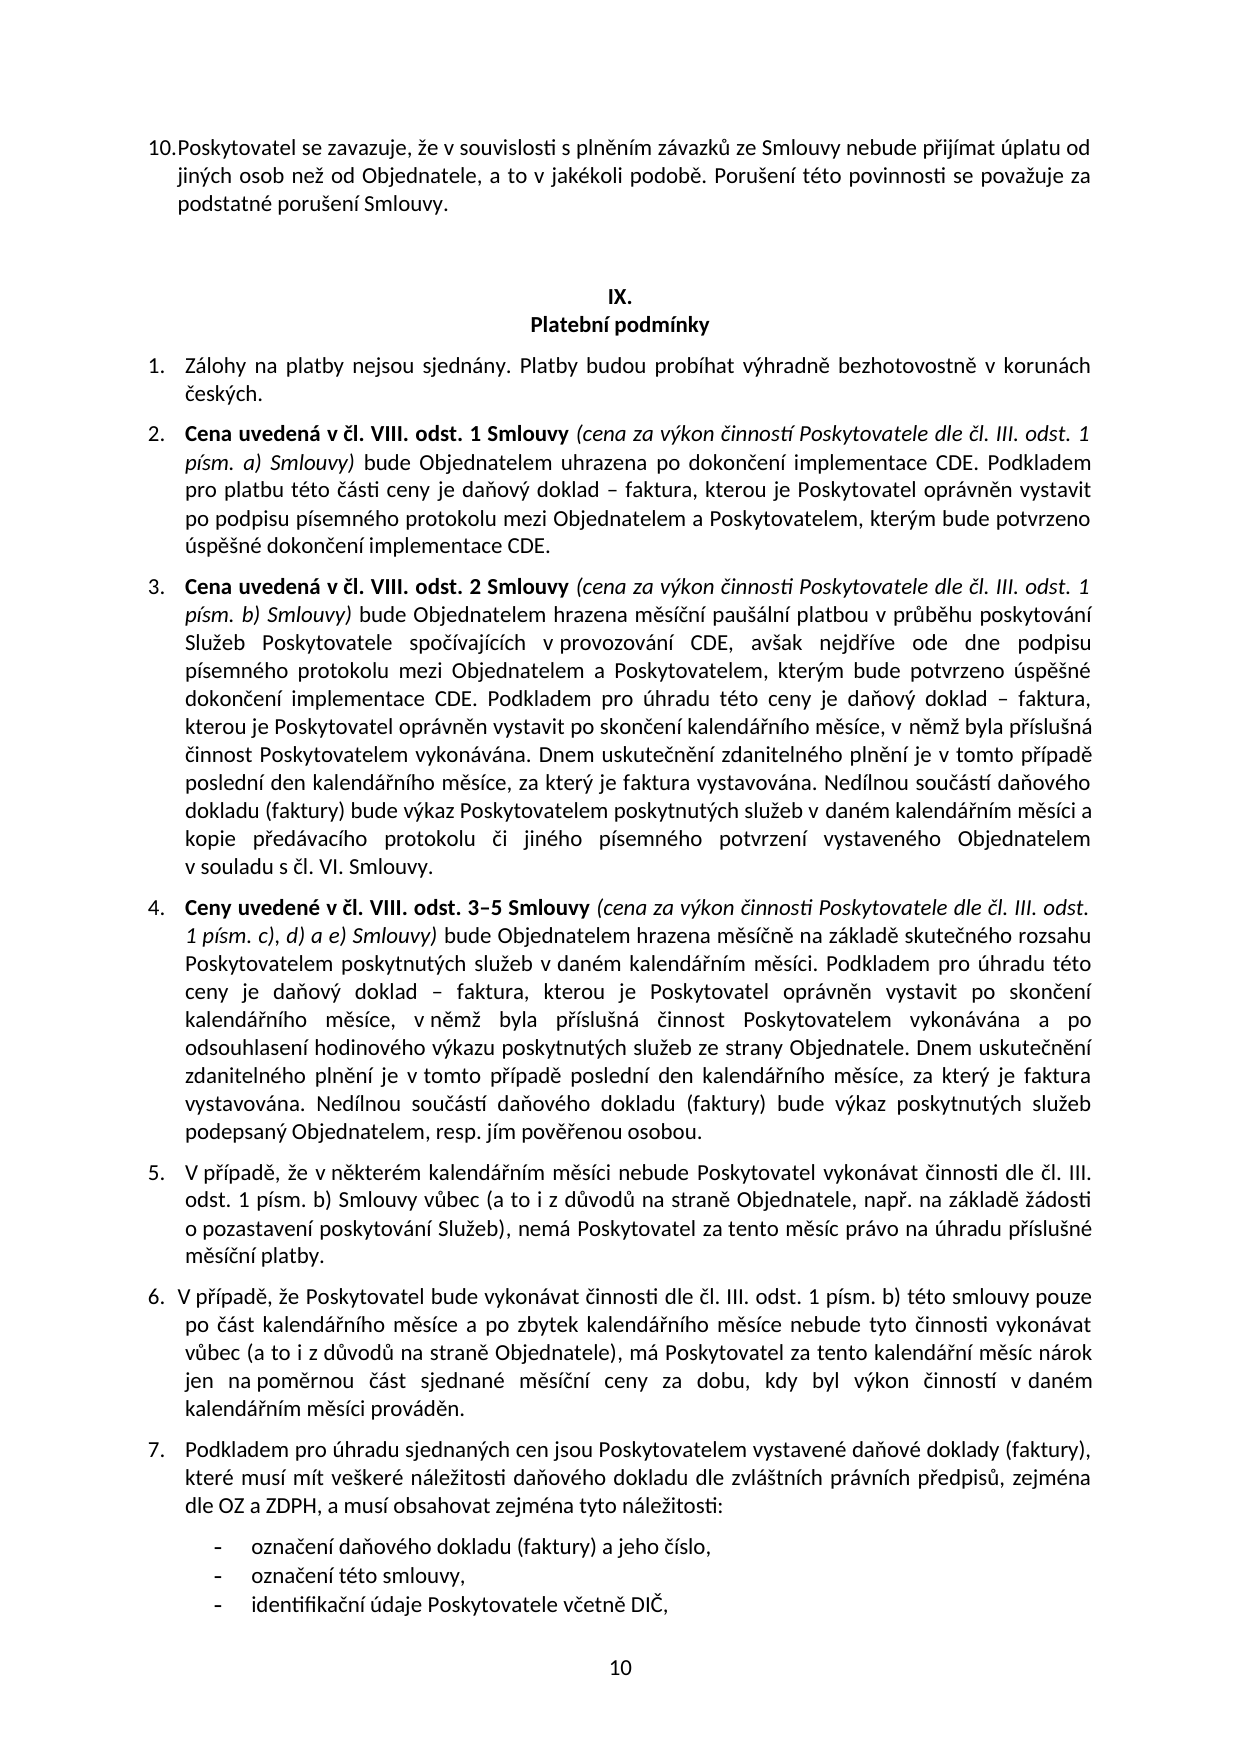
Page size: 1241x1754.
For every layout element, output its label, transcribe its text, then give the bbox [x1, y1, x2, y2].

list Zálohy na platby nejsou sjednány. Platby budou probíhat výhradně bezhotovostně v korunách českých. [148, 351, 1093, 407]
list označení daňového dokladu (faktury) a jeho číslo, [213, 1531, 1093, 1560]
list Cena uvedená v čl. VIII. odst. 1 Smlouvy (cena za výkon činností Poskytovatele dle čl. III. odst. 1 písm. a) Smlouvy) bude Objednatelem uhrazena po dokončení implementace CDE. Podkladem pro platbu této části ceny je daňový doklad – faktura, kterou je Poskytovatel oprávněn vystavit po podpisu písemného protokolu mezi Objednatelem a Poskytovatelem, kterým bude potvrzeno úspěšné dokončení implementace CDE. [148, 419, 1093, 560]
list označení této smlouvy, [213, 1560, 1093, 1589]
text Platební podmínky [148, 311, 1093, 338]
list Podkladem pro úhradu sjednaných cen jsou Poskytovatelem vystavené daňové doklady (faktury), které musí mít veškeré náležitosti daňového dokladu dle zvláštních právních předpisů, zejména dle OZ a ZDPH, a musí obsahovat zejména tyto náležitosti: [148, 1435, 1093, 1519]
list Cena uvedená v čl. VIII. odst. 2 Smlouvy (cena za výkon činnosti Poskytovatele dle čl. III. odst. 1 písm. b) Smlouvy) bude Objednatelem hrazena měsíční paušální platbou v průběhu poskytování Služeb Poskytovatele spočívajících v provozování CDE, avšak nejdříve ode dne podpisu písemného protokolu mezi Objednatelem a Poskytovatelem, kterým bude potvrzeno úspěšné dokončení implementace CDE. Podkladem pro úhradu této ceny je daňový doklad – faktura, kterou je Poskytovatel oprávněn vystavit po skončení kalendářního měsíce, v němž byla příslušná činnost Poskytovatelem vykonávána. Dnem uskutečnění zdanitelného plnění je v tomto případě poslední den kalendářního měsíce, za který je faktura vystavována. Nedílnou součástí daňového dokladu (faktury) bude výkaz Poskytovatelem poskytnutých služeb v daném kalendářním měsíci a kopie předávacího protokolu či jiného písemného potvrzení vystaveného Objednatelem v souladu s čl. VI. Smlouvy. [148, 572, 1093, 880]
list Ceny uvedené v čl. VIII. odst. 3–5 Smlouvy (cena za výkon činnosti Poskytovatele dle čl. III. odst. 1 písm. c), d) a e) Smlouvy) bude Objednatelem hrazena měsíčně na základě skutečného rozsahu Poskytovatelem poskytnutých služeb v daném kalendářním měsíci. Podkladem pro úhradu této ceny je daňový doklad – faktura, kterou je Poskytovatel oprávněn vystavit po skončení kalendářního měsíce, v němž byla příslušná činnost Poskytovatelem vykonávána a po odsouhlasení hodinového výkazu poskytnutých služeb ze strany Objednatele. Dnem uskutečnění zdanitelného plnění je v tomto případě poslední den kalendářního měsíce, za který je faktura vystavována. Nedílnou součástí daňového dokladu (faktury) bude výkaz poskytnutých služeb podepsaný Objednatelem, resp. jím pověřenou osobou. [148, 893, 1093, 1145]
subtitle V případě, že v některém kalendářním měsíci nebude Poskytovatel vykonávat činnosti dle čl. III. odst. 1 písm. b) Smlouvy vůbec (a to i z důvodů na straně Objednatele, např. na základě žádosti o pozastavení poskytování Služeb), nemá Poskytovatel za tento měsíc právo na úhradu příslušné měsíční platby. [148, 1158, 1093, 1270]
subtitle V případě, že Poskytovatel bude vykonávat činnosti dle čl. III. odst. 1 písm. b) této smlouvy pouze po část kalendářního měsíce a po zbytek kalendářního měsíce nebude tyto činnosti vykonávat vůbec (a to i z důvodů na straně Objednatele), má Poskytovatel za tento kalendářní měsíc nárok jen na poměrnou část sjednané měsíční ceny za dobu, kdy byl výkon činností v daném kalendářním měsíci prováděn. [148, 1282, 1093, 1422]
list identifikační údaje Poskytovatele včetně DIČ, [213, 1589, 1093, 1618]
list Poskytovatel se zavazuje, že v souvislosti s plněním závazků ze Smlouvy nebude přijímat úplatu od jiných osob než od Objednatele, a to v jakékoli podobě. Porušení této povinnosti se považuje za podstatné porušení Smlouvy. [148, 133, 1093, 217]
text IX. [148, 282, 1093, 311]
